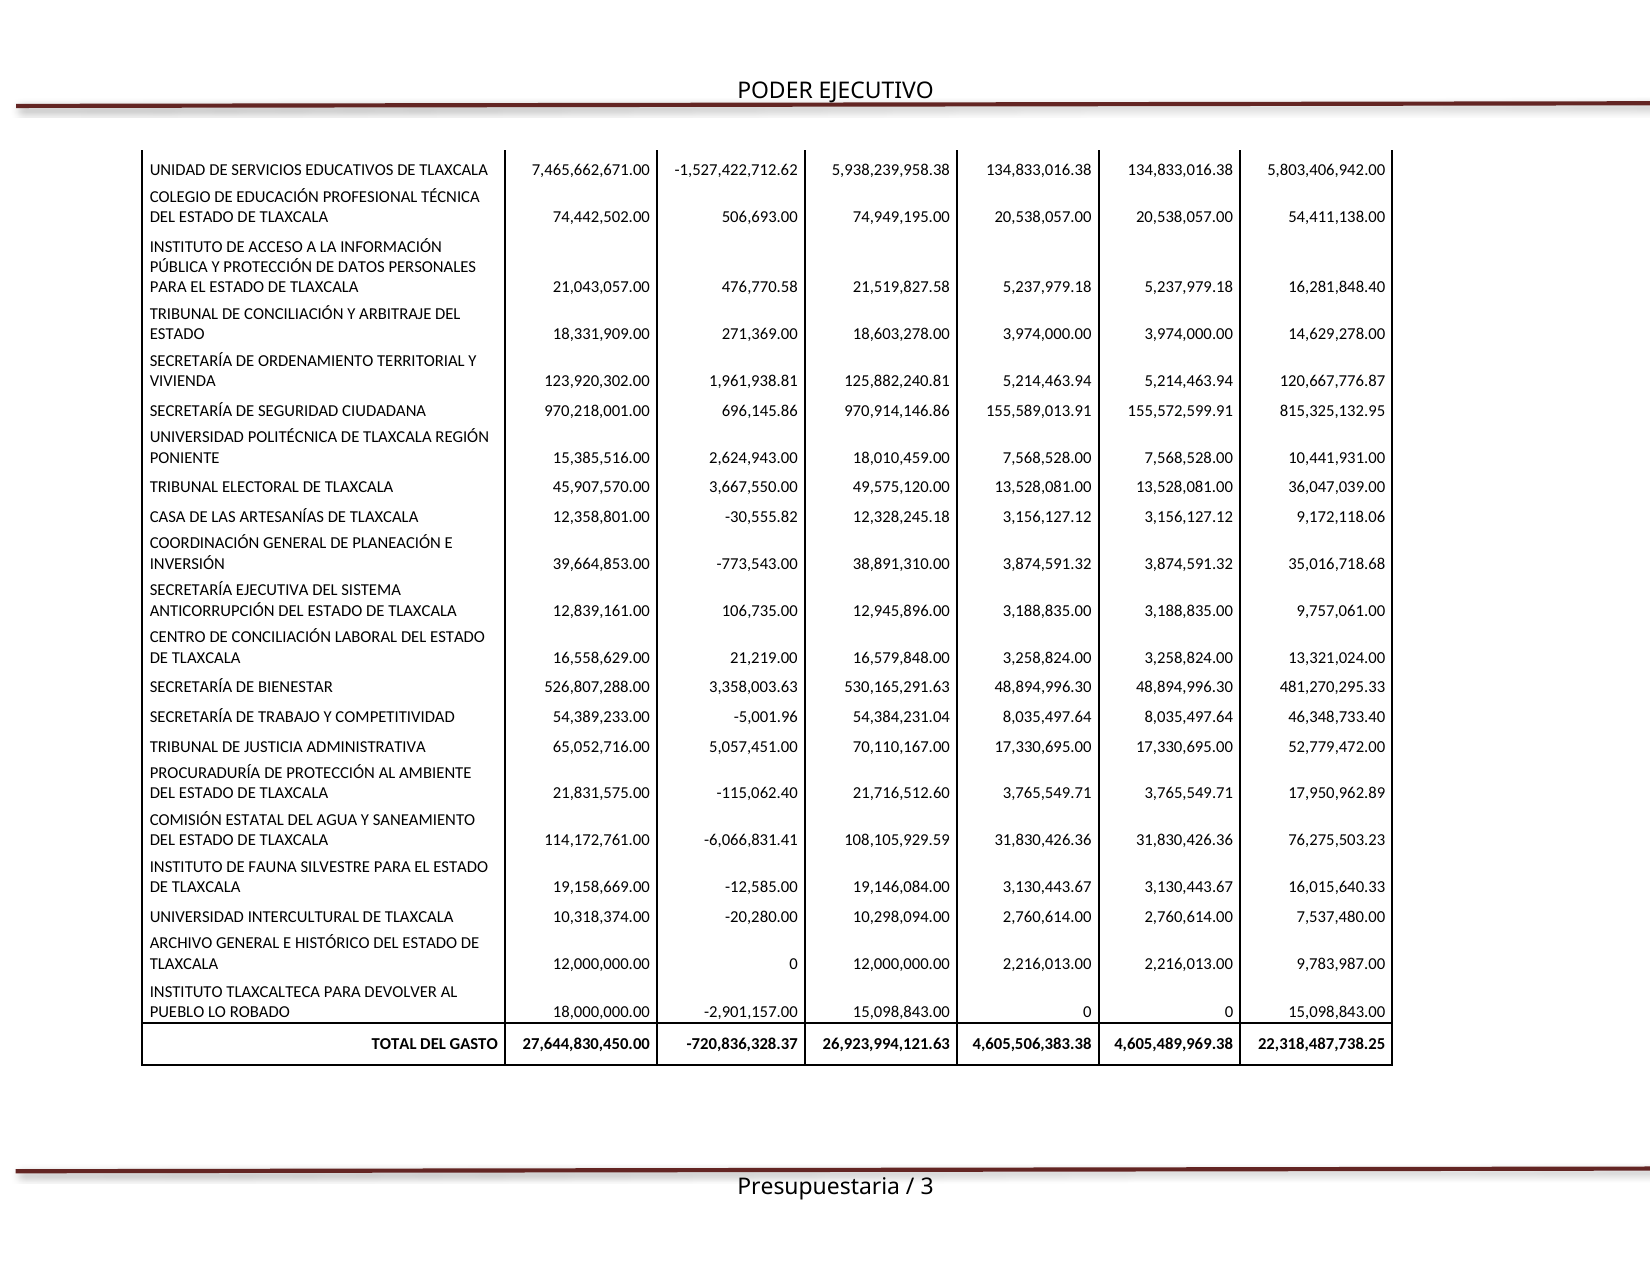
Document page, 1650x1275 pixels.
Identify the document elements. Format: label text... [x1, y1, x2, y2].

table_cell 108,105,929.59 [806, 803, 956, 850]
table_cell 1,961,938.81 [658, 344, 804, 391]
table_cell 21,043,057.00 [506, 227, 656, 297]
table_cell 5,057,451.00 [658, 727, 804, 756]
table_cell -115,062.40 [658, 756, 804, 803]
table_cell 74,442,502.00 [506, 180, 656, 227]
table_cell 970,914,146.86 [806, 391, 956, 420]
table_cell 65,052,716.00 [506, 727, 656, 756]
table_cell 17,950,962.89 [1241, 756, 1391, 803]
table_cell 14,629,278.00 [1241, 297, 1391, 344]
table_cell 12,000,000.00 [506, 927, 656, 973]
table_cell SECRETARÍA DE TRABAJO Y COMPETITIVIDAD [143, 697, 504, 727]
table_cell 2,216,013.00 [958, 927, 1098, 973]
table_cell 76,275,503.23 [1241, 803, 1391, 850]
table_cell 3,874,591.32 [958, 527, 1098, 573]
table_cell 5,938,239,958.38 [806, 150, 956, 180]
table_cell 134,833,016.38 [1100, 150, 1239, 180]
table_cell 39,664,853.00 [506, 527, 656, 573]
table_cell 12,328,245.18 [806, 497, 956, 527]
table_cell 2,624,943.00 [658, 420, 804, 467]
table_cell 3,156,127.12 [958, 497, 1098, 527]
table_cell 3,974,000.00 [958, 297, 1098, 344]
table_cell 45,907,570.00 [506, 467, 656, 497]
table_cell 31,830,426.36 [1100, 803, 1239, 850]
table_cell 9,757,061.00 [1241, 574, 1391, 620]
table_cell -720,836,328.37 [658, 1024, 804, 1064]
table_cell -6,066,831.41 [658, 803, 804, 850]
table_cell 54,389,233.00 [506, 697, 656, 727]
table_cell TOTAL DEL GASTO [143, 1024, 504, 1064]
table_cell 22,318,487,738.25 [1241, 1024, 1391, 1064]
table_cell 46,348,733.40 [1241, 697, 1391, 727]
table_cell 27,644,830,450.00 [506, 1024, 656, 1064]
table_cell 12,839,161.00 [506, 574, 656, 620]
table_cell 3,156,127.12 [1100, 497, 1239, 527]
table_cell TRIBUNAL ELECTORAL DE TLAXCALA [143, 467, 504, 497]
table_cell 3,765,549.71 [1100, 756, 1239, 803]
table_cell 5,214,463.94 [958, 344, 1098, 391]
table_cell 2,760,614.00 [1100, 897, 1239, 927]
table_cell 52,779,472.00 [1241, 727, 1391, 756]
table_cell 2,760,614.00 [958, 897, 1098, 927]
table_cell 155,589,013.91 [958, 391, 1098, 420]
table_cell 21,519,827.58 [806, 227, 956, 297]
table_cell CENTRO DE CONCILIACIÓN LABORAL DEL ESTADO DE TLAXCALA [143, 620, 504, 667]
table_cell -20,280.00 [658, 897, 804, 927]
table_cell 16,579,848.00 [806, 620, 956, 667]
table_cell 21,716,512.60 [806, 756, 956, 803]
table_cell 15,098,843.00 [806, 974, 956, 1022]
table_cell INSTITUTO DE ACCESO A LA INFORMACIÓN PÚBLICA Y PROTECCIÓN DE DATOS PERSONALES PARA EL ESTADO DE TLAXCALA [143, 227, 504, 297]
table_cell 20,538,057.00 [1100, 180, 1239, 227]
table_cell TRIBUNAL DE CONCILIACIÓN Y ARBITRAJE DEL ESTADO [143, 297, 504, 344]
table_cell 15,385,516.00 [506, 420, 656, 467]
table_cell 19,158,669.00 [506, 850, 656, 897]
table_cell -773,543.00 [658, 527, 804, 573]
table_cell -30,555.82 [658, 497, 804, 527]
table_cell 5,214,463.94 [1100, 344, 1239, 391]
table_cell 114,172,761.00 [506, 803, 656, 850]
table_cell 4,605,506,383.38 [958, 1024, 1098, 1064]
table_cell 0 [658, 927, 804, 973]
table_cell 48,894,996.30 [1100, 667, 1239, 697]
table_cell 134,833,016.38 [958, 150, 1098, 180]
table_cell 35,016,718.68 [1241, 527, 1391, 573]
table_cell INSTITUTO TLAXCALTECA PARA DEVOLVER AL PUEBLO LO ROBADO [143, 974, 504, 1022]
table_cell 3,130,443.67 [958, 850, 1098, 897]
table_cell 5,237,979.18 [958, 227, 1098, 297]
table_cell -1,527,422,712.62 [658, 150, 804, 180]
table_cell TRIBUNAL DE JUSTICIA ADMINISTRATIVA [143, 727, 504, 756]
table_cell 18,331,909.00 [506, 297, 656, 344]
table_cell COMISIÓN ESTATAL DEL AGUA Y SANEAMIENTO DEL ESTADO DE TLAXCALA [143, 803, 504, 850]
table_cell 155,572,599.91 [1100, 391, 1239, 420]
table_cell 3,765,549.71 [958, 756, 1098, 803]
table_cell 54,411,138.00 [1241, 180, 1391, 227]
table_cell COLEGIO DE EDUCACIÓN PROFESIONAL TÉCNICA DEL ESTADO DE TLAXCALA [143, 180, 504, 227]
table_cell UNIDAD DE SERVICIOS EDUCATIVOS DE TLAXCALA [143, 150, 504, 180]
table_cell 3,667,550.00 [658, 467, 804, 497]
table_cell 13,528,081.00 [1100, 467, 1239, 497]
table_cell 8,035,497.64 [1100, 697, 1239, 727]
table_cell 18,603,278.00 [806, 297, 956, 344]
table_cell 21,219.00 [658, 620, 804, 667]
table_cell 123,920,302.00 [506, 344, 656, 391]
table_cell SECRETARÍA DE SEGURIDAD CIUDADANA [143, 391, 504, 420]
table_cell 3,258,824.00 [958, 620, 1098, 667]
table_cell 17,330,695.00 [958, 727, 1098, 756]
table_cell PROCURADURÍA DE PROTECCIÓN AL AMBIENTE DEL ESTADO DE TLAXCALA [143, 756, 504, 803]
table_cell 13,321,024.00 [1241, 620, 1391, 667]
table_cell 16,015,640.33 [1241, 850, 1391, 897]
table_cell 13,528,081.00 [958, 467, 1098, 497]
table_cell 3,258,824.00 [1100, 620, 1239, 667]
table_cell 16,281,848.40 [1241, 227, 1391, 297]
table_cell 70,110,167.00 [806, 727, 956, 756]
table_cell 9,783,987.00 [1241, 927, 1391, 973]
table_cell 18,000,000.00 [506, 974, 656, 1022]
table_cell 125,882,240.81 [806, 344, 956, 391]
table_cell 49,575,120.00 [806, 467, 956, 497]
table_cell ARCHIVO GENERAL E HISTÓRICO DEL ESTADO DE TLAXCALA [143, 927, 504, 973]
table_cell UNIVERSIDAD POLITÉCNICA DE TLAXCALA REGIÓN PONIENTE [143, 420, 504, 467]
table_cell 106,735.00 [658, 574, 804, 620]
table_cell 506,693.00 [658, 180, 804, 227]
table_cell 526,807,288.00 [506, 667, 656, 697]
table_cell 38,891,310.00 [806, 527, 956, 573]
table_cell 26,923,994,121.63 [806, 1024, 956, 1064]
table_cell INSTITUTO DE FAUNA SILVESTRE PARA EL ESTADO DE TLAXCALA [143, 850, 504, 897]
table_cell 36,047,039.00 [1241, 467, 1391, 497]
table_cell 17,330,695.00 [1100, 727, 1239, 756]
table_cell 3,188,835.00 [1100, 574, 1239, 620]
table_cell 21,831,575.00 [506, 756, 656, 803]
table_cell 815,325,132.95 [1241, 391, 1391, 420]
table_cell CASA DE LAS ARTESANÍAS DE TLAXCALA [143, 497, 504, 527]
table_cell 9,172,118.06 [1241, 497, 1391, 527]
table_cell 696,145.86 [658, 391, 804, 420]
table_cell 10,441,931.00 [1241, 420, 1391, 467]
table_cell SECRETARÍA DE BIENESTAR [143, 667, 504, 697]
table_cell 7,568,528.00 [1100, 420, 1239, 467]
table_cell 3,188,835.00 [958, 574, 1098, 620]
table_cell UNIVERSIDAD INTERCULTURAL DE TLAXCALA [143, 897, 504, 927]
table_cell 54,384,231.04 [806, 697, 956, 727]
table_cell -12,585.00 [658, 850, 804, 897]
table_cell 2,216,013.00 [1100, 927, 1239, 973]
table_cell 5,237,979.18 [1100, 227, 1239, 297]
table_cell COORDINACIÓN GENERAL DE PLANEACIÓN E INVERSIÓN [143, 527, 504, 573]
table_cell 15,098,843.00 [1241, 974, 1391, 1022]
table_cell 0 [1100, 974, 1239, 1022]
table_cell -2,901,157.00 [658, 974, 804, 1022]
table_cell 7,537,480.00 [1241, 897, 1391, 927]
table_cell SECRETARÍA DE ORDENAMIENTO TERRITORIAL Y VIVIENDA [143, 344, 504, 391]
table_cell 530,165,291.63 [806, 667, 956, 697]
table_cell 12,945,896.00 [806, 574, 956, 620]
table_cell 476,770.58 [658, 227, 804, 297]
table_cell 4,605,489,969.38 [1100, 1024, 1239, 1064]
table_cell 481,270,295.33 [1241, 667, 1391, 697]
table_cell 5,803,406,942.00 [1241, 150, 1391, 180]
table_cell 3,874,591.32 [1100, 527, 1239, 573]
table_cell 10,298,094.00 [806, 897, 956, 927]
table_cell 8,035,497.64 [958, 697, 1098, 727]
table_cell 10,318,374.00 [506, 897, 656, 927]
table_cell 120,667,776.87 [1241, 344, 1391, 391]
table_cell 48,894,996.30 [958, 667, 1098, 697]
table_cell 7,568,528.00 [958, 420, 1098, 467]
table_cell 0 [958, 974, 1098, 1022]
table_cell 271,369.00 [658, 297, 804, 344]
table_cell 31,830,426.36 [958, 803, 1098, 850]
table_cell 7,465,662,671.00 [506, 150, 656, 180]
table_cell 3,358,003.63 [658, 667, 804, 697]
table_cell SECRETARÍA EJECUTIVA DEL SISTEMA ANTICORRUPCIÓN DEL ESTADO DE TLAXCALA [143, 574, 504, 620]
table_cell 18,010,459.00 [806, 420, 956, 467]
table_cell 19,146,084.00 [806, 850, 956, 897]
table_cell 20,538,057.00 [958, 180, 1098, 227]
table_cell 74,949,195.00 [806, 180, 956, 227]
table_cell 3,974,000.00 [1100, 297, 1239, 344]
table_cell 12,358,801.00 [506, 497, 656, 527]
table_cell 3,130,443.67 [1100, 850, 1239, 897]
table_cell 16,558,629.00 [506, 620, 656, 667]
table_cell 12,000,000.00 [806, 927, 956, 973]
table_cell -5,001.96 [658, 697, 804, 727]
table_cell 970,218,001.00 [506, 391, 656, 420]
